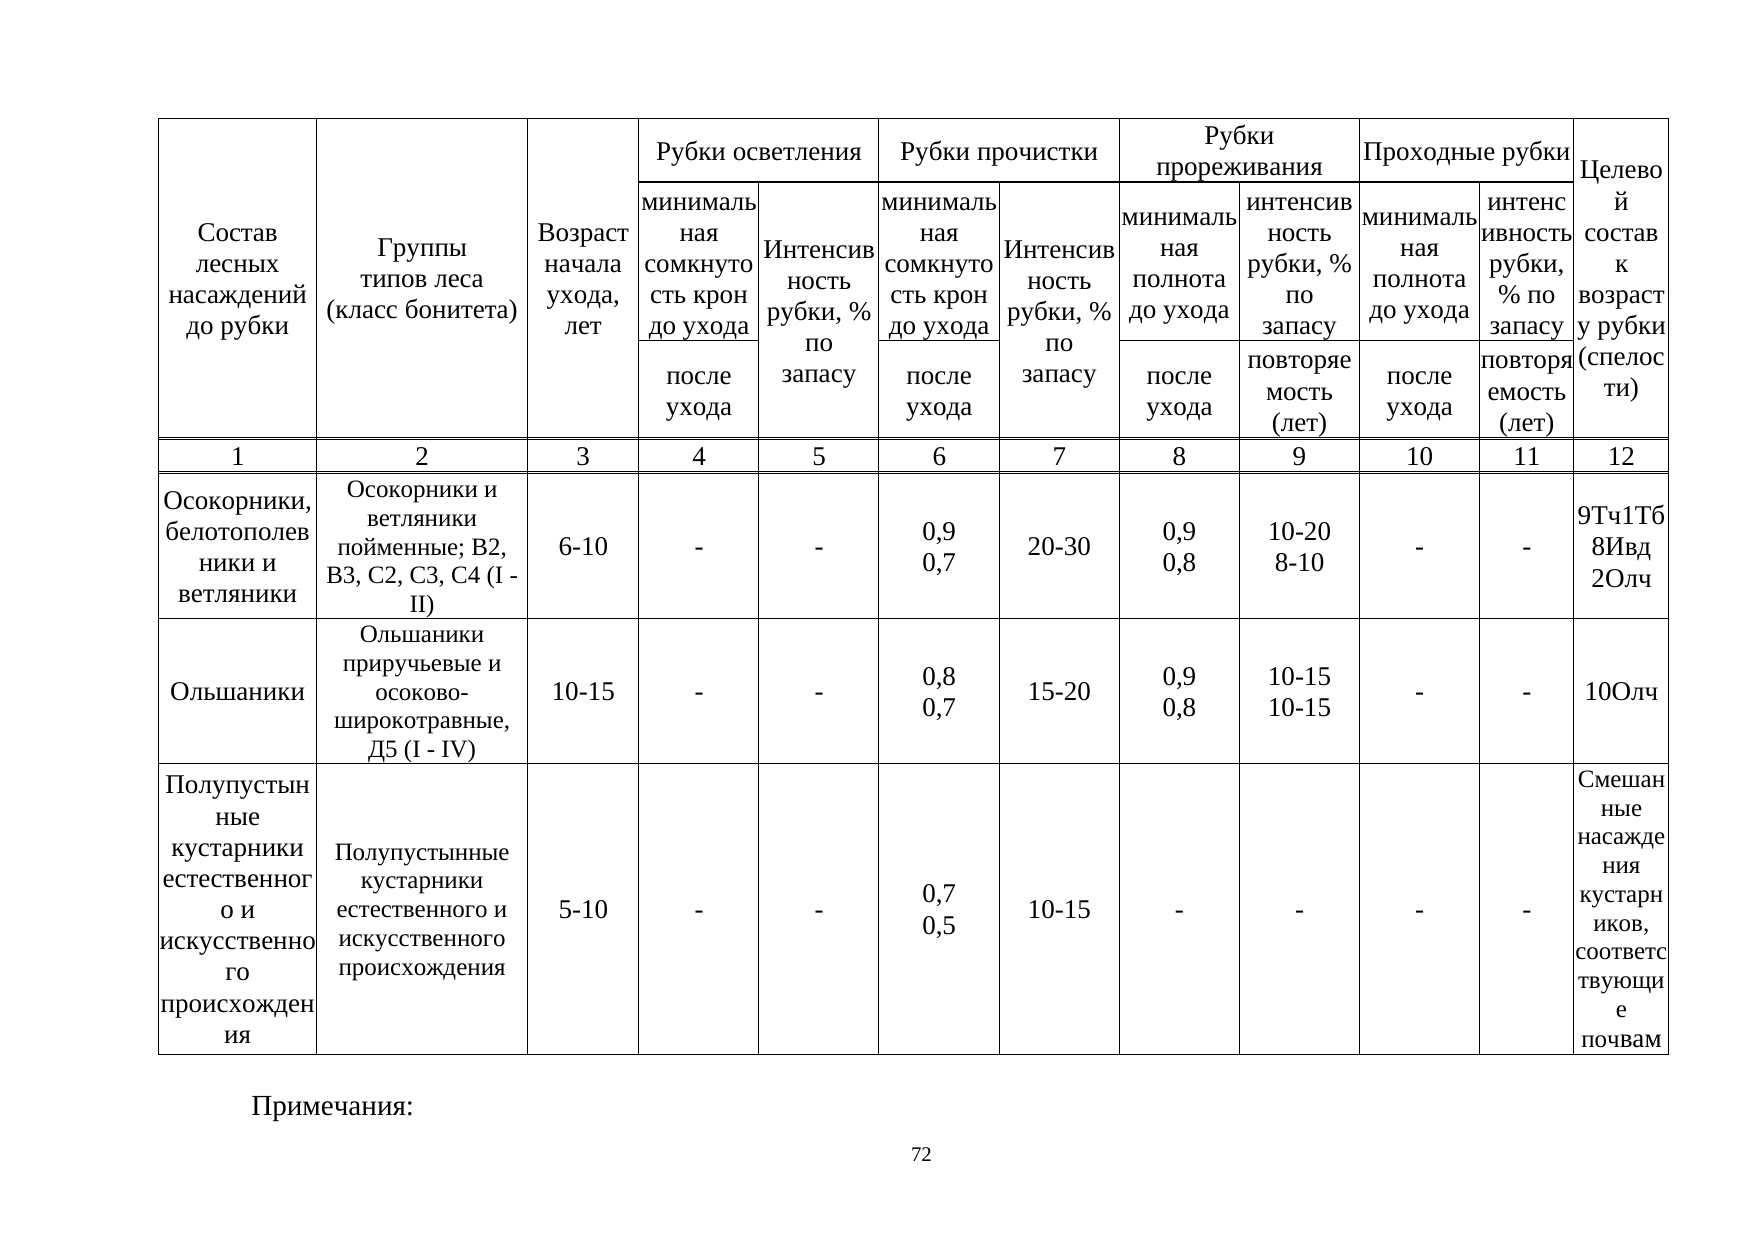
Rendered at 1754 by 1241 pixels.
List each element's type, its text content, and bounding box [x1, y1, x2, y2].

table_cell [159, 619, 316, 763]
text Примечания: [177, 1088, 1665, 1122]
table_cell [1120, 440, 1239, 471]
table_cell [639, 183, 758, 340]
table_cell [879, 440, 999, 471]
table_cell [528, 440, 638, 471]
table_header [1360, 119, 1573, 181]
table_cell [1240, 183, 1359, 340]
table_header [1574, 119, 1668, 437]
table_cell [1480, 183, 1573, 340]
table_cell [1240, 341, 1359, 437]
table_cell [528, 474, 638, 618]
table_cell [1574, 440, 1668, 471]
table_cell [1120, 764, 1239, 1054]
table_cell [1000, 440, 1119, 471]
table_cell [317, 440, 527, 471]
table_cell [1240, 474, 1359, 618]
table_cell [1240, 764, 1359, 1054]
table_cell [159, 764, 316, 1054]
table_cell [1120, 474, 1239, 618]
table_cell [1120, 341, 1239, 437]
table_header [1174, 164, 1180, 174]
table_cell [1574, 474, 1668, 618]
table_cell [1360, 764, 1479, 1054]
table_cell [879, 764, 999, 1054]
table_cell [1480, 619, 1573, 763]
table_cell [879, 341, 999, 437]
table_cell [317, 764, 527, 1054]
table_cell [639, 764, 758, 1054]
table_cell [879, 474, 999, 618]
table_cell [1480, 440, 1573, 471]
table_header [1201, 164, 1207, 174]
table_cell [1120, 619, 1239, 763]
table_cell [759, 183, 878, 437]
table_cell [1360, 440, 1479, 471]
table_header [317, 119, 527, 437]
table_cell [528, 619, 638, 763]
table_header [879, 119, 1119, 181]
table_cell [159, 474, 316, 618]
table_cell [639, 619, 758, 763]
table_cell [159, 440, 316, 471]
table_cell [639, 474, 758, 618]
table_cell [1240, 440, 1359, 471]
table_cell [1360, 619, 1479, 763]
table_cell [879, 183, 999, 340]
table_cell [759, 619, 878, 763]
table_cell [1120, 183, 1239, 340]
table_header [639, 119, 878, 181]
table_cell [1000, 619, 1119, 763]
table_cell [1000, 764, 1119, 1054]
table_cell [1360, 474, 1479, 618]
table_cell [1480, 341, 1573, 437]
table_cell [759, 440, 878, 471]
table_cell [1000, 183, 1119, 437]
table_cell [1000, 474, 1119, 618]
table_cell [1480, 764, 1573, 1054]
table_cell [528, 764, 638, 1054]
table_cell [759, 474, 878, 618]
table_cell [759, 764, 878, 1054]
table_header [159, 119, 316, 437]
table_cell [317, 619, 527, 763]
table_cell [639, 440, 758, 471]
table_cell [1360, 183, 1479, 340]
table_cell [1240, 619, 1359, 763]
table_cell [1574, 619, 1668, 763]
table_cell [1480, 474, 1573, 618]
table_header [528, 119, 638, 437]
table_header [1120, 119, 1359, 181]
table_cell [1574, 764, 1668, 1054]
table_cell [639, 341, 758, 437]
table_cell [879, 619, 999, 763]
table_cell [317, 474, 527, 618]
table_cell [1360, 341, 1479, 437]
